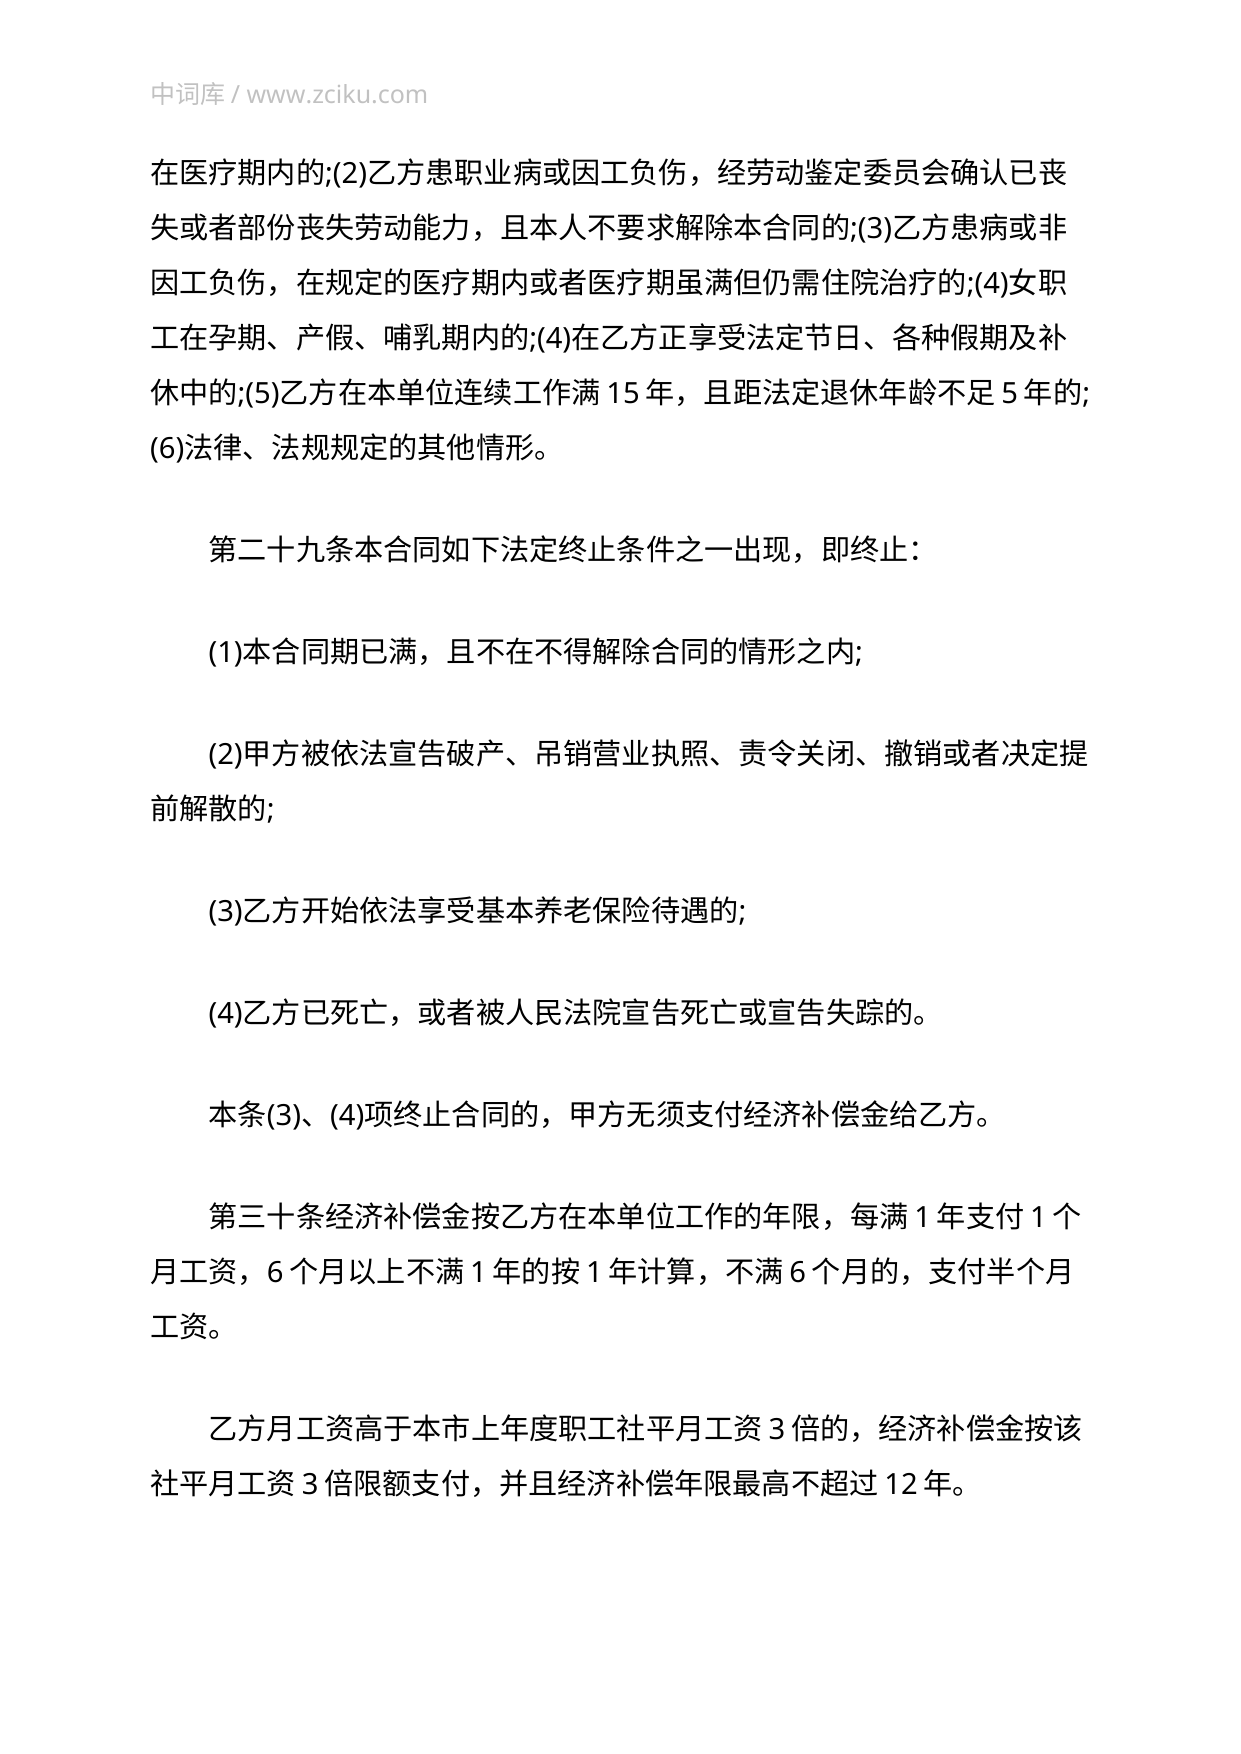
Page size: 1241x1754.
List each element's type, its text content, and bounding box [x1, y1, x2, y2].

text (3)乙方开始依法享受基本养老保险待遇的; [150, 888, 1090, 930]
text (4)乙方已死亡，或者被人民法院宣告死亡或宣告失踪的。 [150, 990, 1090, 1032]
text 第三十条经济补偿金按乙方在本单位工作的年限，每满1年支付1个月工资，6个月以上不满1年的按1年计算，不满6个月的，支付半个月工资。 [150, 1194, 1090, 1346]
text 乙方月工资高于本市上年度职工社平月工资3倍的，经济补偿金按该社平月工资3倍限额支付，并且经济补偿年限最高不超过12年。 [150, 1405, 1090, 1503]
text (2)甲方被依法宣告破产、吊销营业执照、责令关闭、撤销或者决定提前解散的; [150, 731, 1090, 828]
text 第二十九条本合同如下法定终止条件之一出现，即终止： [150, 527, 1090, 569]
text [150, 150, 1090, 467]
text (1)本合同期已满，且不在不得解除合同的情形之内; [150, 629, 1090, 671]
text 本条(3)、(4)项终止合同的，甲方无须支付经济补偿金给乙方。 [150, 1092, 1090, 1134]
